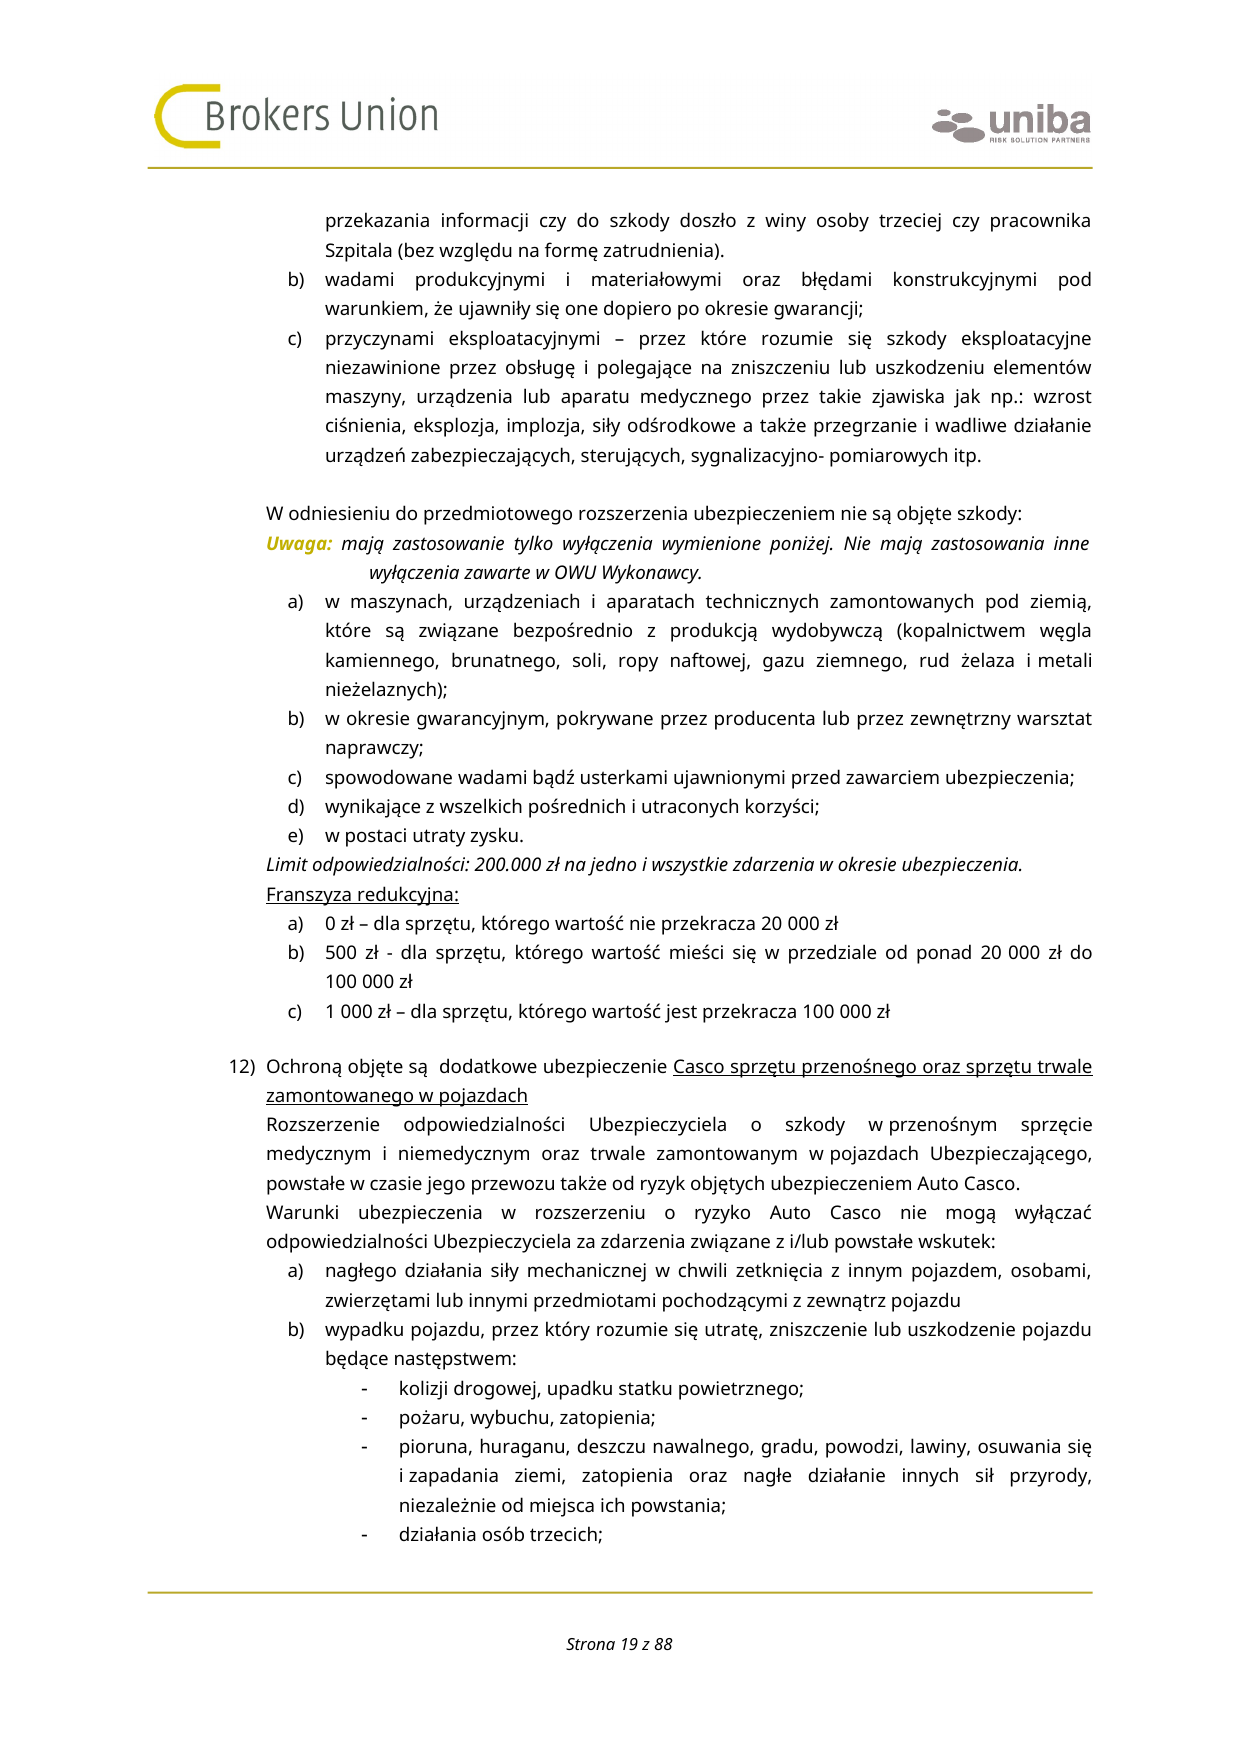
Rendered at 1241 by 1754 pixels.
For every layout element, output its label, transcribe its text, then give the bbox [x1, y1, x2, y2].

list wynikające z wszelkich pośrednich i utraconych korzyści; [287, 793, 1093, 819]
text Rozszerzenie odpowiedzialności Ubezpieczyciela o szkody w przenośnym sprzęcie medycznym i niemedycznym oraz trwale zamontowanym w pojazdach Ubezpieczającego, powstałe w czasie jego przewozu także od ryzyk objętych ubezpieczeniem Auto Casco. [266, 1111, 1093, 1196]
list w postaci utraty zysku. [287, 822, 1093, 848]
list Ochroną objęte są dodatkowe ubezpieczenie Casco sprzętu przenośnego oraz sprzętu trwale zamontowanego w pojazdach [228, 1053, 1093, 1108]
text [325, 208, 1093, 263]
list w okresie gwarancyjnym, pokrywane przez producenta lub przez zewnętrzny warsztat naprawczy; [287, 705, 1093, 760]
list spowodowane wadami bądź usterkami ujawnionymi przed zawarciem ubezpieczenia; [287, 764, 1093, 789]
list działania osób trzecich; [361, 1521, 1093, 1547]
text Uwaga: mają zastosowanie tylko wyłączenia wymienione poniżej. Nie mają zastosowania inne wyłączenia zawarte w OWU Wykonawcy. [266, 530, 1093, 584]
list 500 zł - dla sprzętu, którego wartość mieści się w przedziale od ponad 20 000 zł do 100 000 zł [287, 939, 1093, 994]
list kolizji drogowej, upadku statku powietrznego; [361, 1375, 1093, 1400]
text W odniesieniu do przedmiotowego rozszerzenia ubezpieczeniem nie są objęte szkody: [266, 501, 1093, 526]
list wadami produkcyjnymi i materiałowymi oraz błędami konstrukcyjnymi pod warunkiem, że ujawniły się one dopiero po okresie gwarancji; [287, 266, 1093, 321]
list nagłego działania siły mechanicznej w chwili zetknięcia z innym pojazdem, osobami, zwierzętami lub innymi przedmiotami pochodzącymi z zewnątrz pojazdu [287, 1258, 1093, 1313]
text Franszyza redukcyjna: [266, 881, 1093, 907]
text Limit odpowiedzialności: 200.000 zł na jedno i wszystkie zdarzenia w okresie ubezpieczenia. [266, 852, 1093, 877]
list w maszynach, urządzeniach i aparatach technicznych zamontowanych pod ziemią, które są związane bezpośrednio z produkcją wydobywczą (kopalnictwem węgla kamiennego, brunatnego, soli, ropy naftowej, gazu ziemnego, rud żelaza i metali nieżelaznych); [287, 588, 1093, 702]
list 0 zł – dla sprzętu, którego wartość nie przekracza 20 000 zł [287, 910, 1093, 936]
list pioruna, huraganu, deszczu nawalnego, gradu, powodzi, lawiny, osuwania się i zapadania ziemi, zatopienia oraz nagłe działanie innych sił przyrody, niezależnie od miejsca ich powstania; [361, 1433, 1093, 1517]
list 1 000 zł – dla sprzętu, którego wartość jest przekracza 100 000 zł [287, 998, 1093, 1024]
list wypadku pojazdu, przez który rozumie się utratę, zniszczenie lub uszkodzenie pojazdu będące następstwem: [287, 1316, 1093, 1371]
list przyczynami eksploatacyjnymi – przez które rozumie się szkody eksploatacyjne niezawinione przez obsługę i polegające na zniszczeniu lub uszkodzeniu elementów maszyny, urządzenia lub aparatu medycznego przez takie zjawiska jak np.: wzrost ciśnienia, eksplozja, implozja, siły odśrodkowe a także przegrzanie i wadliwe działanie urządzeń zabezpieczających, sterujących, sygnalizacyjno- pomiarowych itp. [287, 325, 1093, 467]
list pożaru, wybuchu, zatopienia; [361, 1404, 1093, 1430]
text Warunki ubezpieczenia w rozszerzeniu o ryzyko Auto Casco nie mogą wyłączać odpowiedzialności Ubezpieczyciela za zdarzenia związane z i/lub powstałe wskutek: [266, 1199, 1093, 1254]
